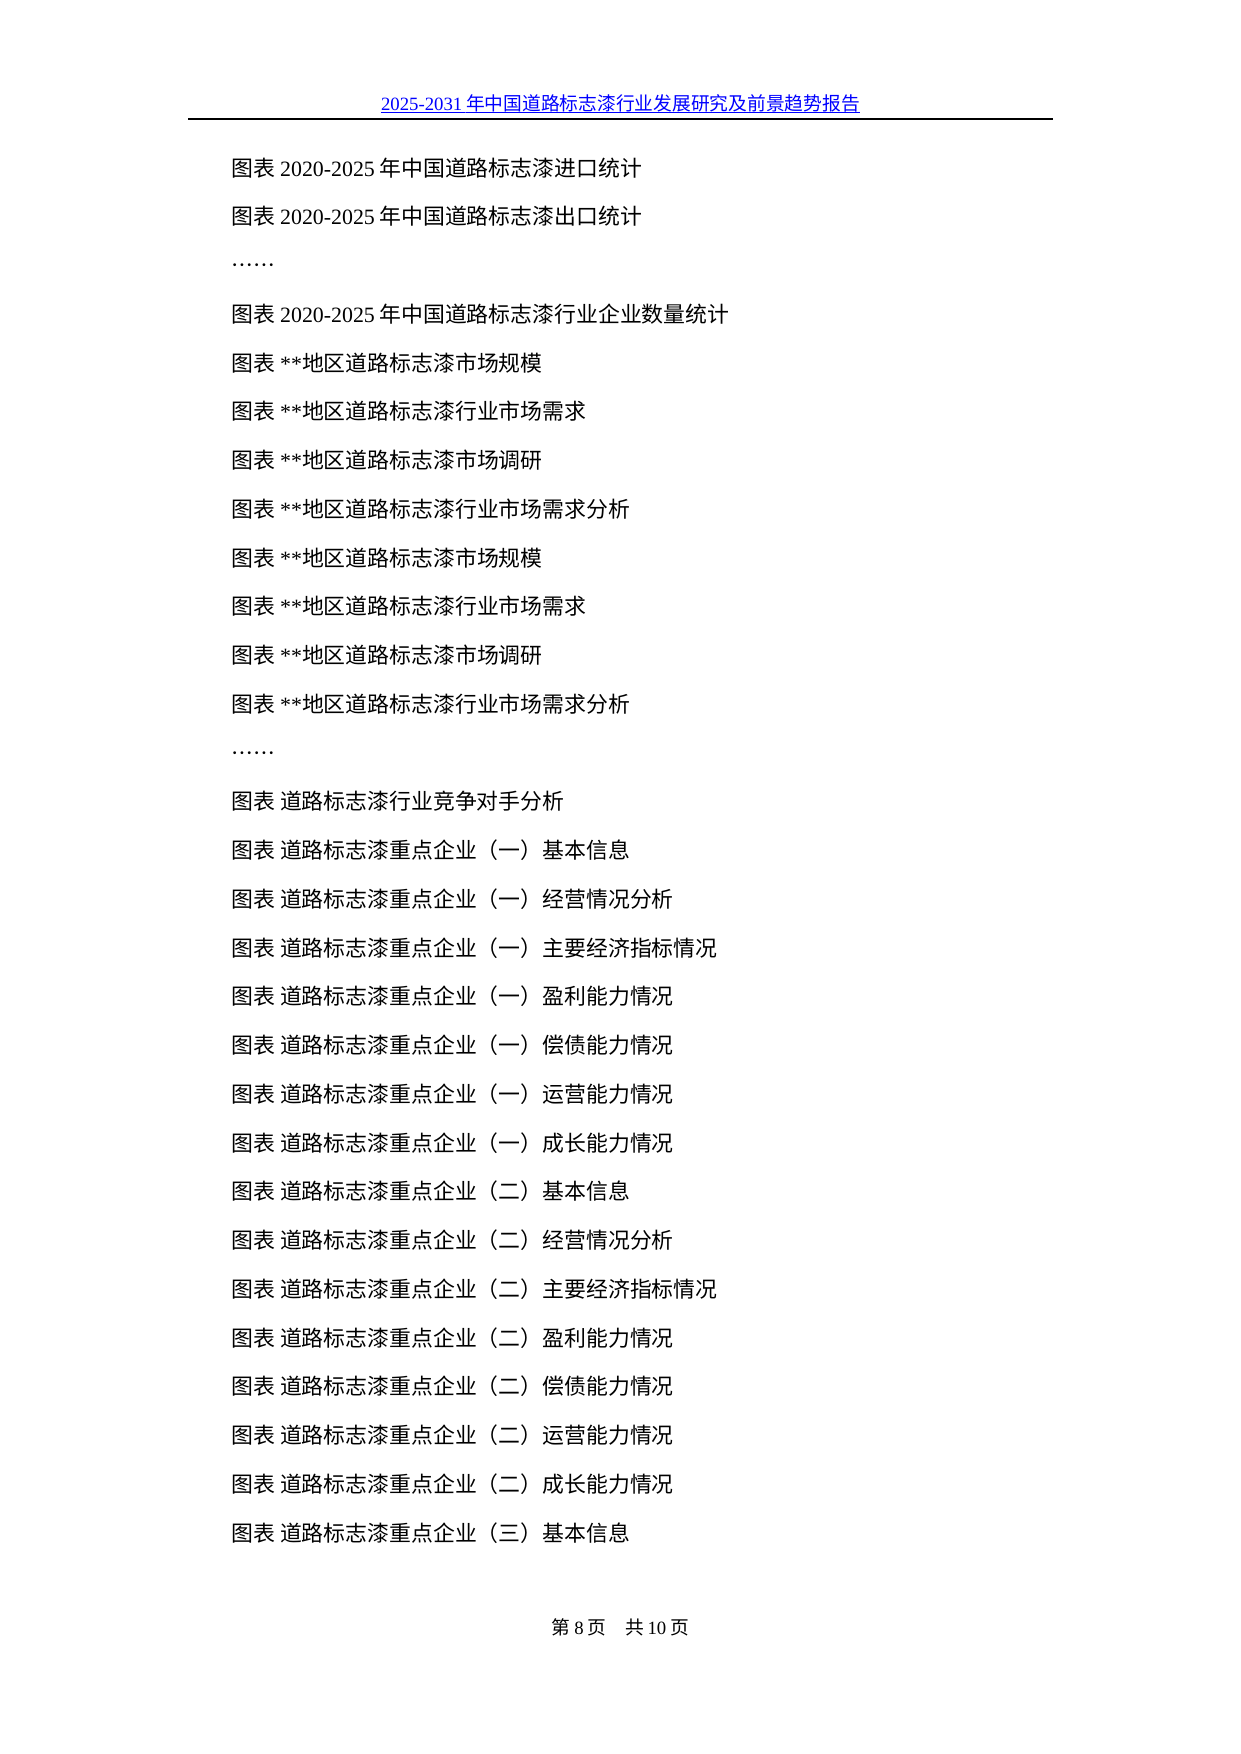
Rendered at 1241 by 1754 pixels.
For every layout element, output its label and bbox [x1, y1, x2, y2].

text [187, 150, 1053, 1548]
